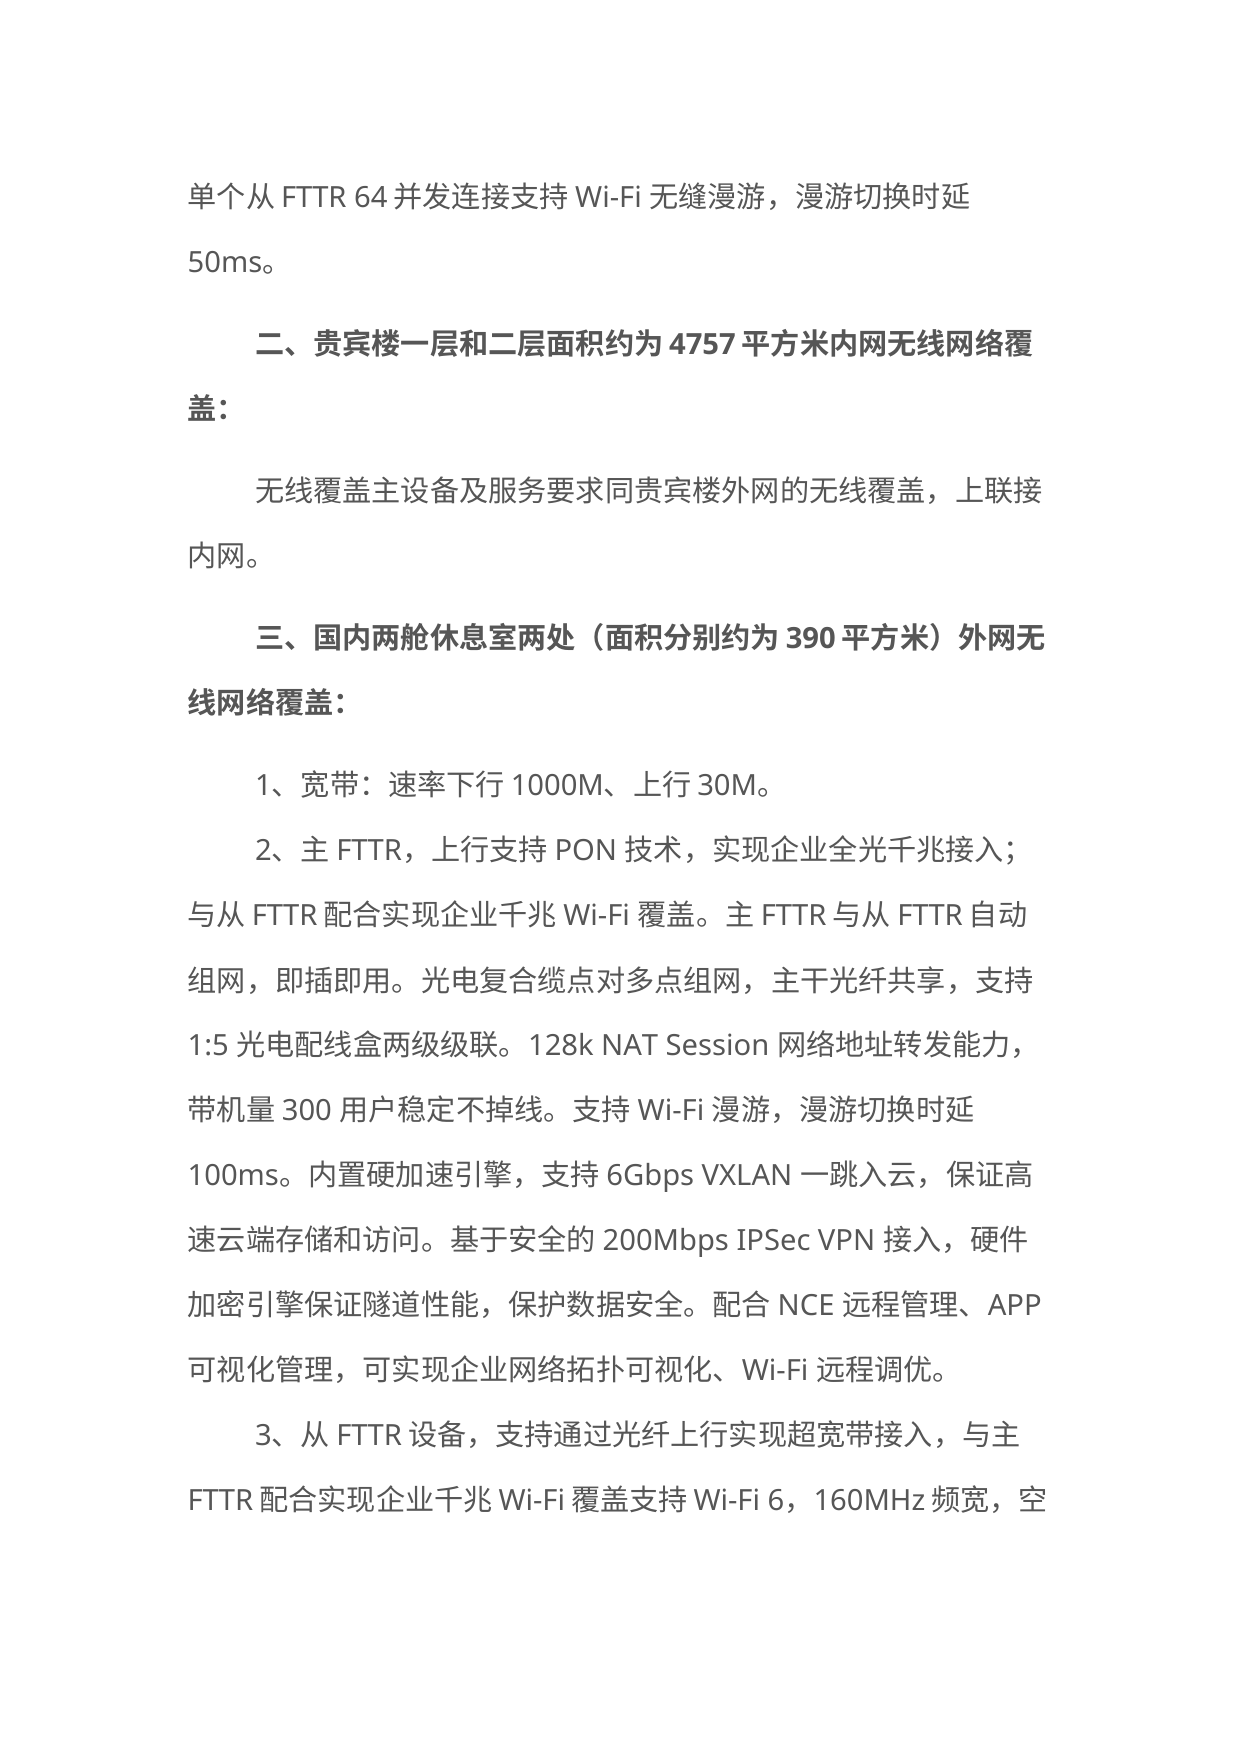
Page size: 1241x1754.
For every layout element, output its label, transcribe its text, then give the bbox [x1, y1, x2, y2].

list 主 FTTR，上行支持 PON 技术，实现企业全光千兆接入；与从FTTR配合实现企业千兆 Wi-Fi 覆盖。主 FTTR与从 FTTR自动组网，即插即用。光电复合缆点对多点组网，主干光纤共享，支持 1:5 光电配线盒两级级联。128k NAT Session 网络地址转发能力，带机量 300 用户稳定不掉线。支持 Wi-Fi 漫游，漫游切换时延 100ms。内置硬加速引擎，支持 6Gbps VXLAN 一跳入云，保证高速云端存储和访问。基于安全的 200Mbps IPSec VPN 接入，硬件加密引擎保证隧道性能，保护数据安全。配合 NCE 远程管理、APP 可视化管理，可实现企业网络拓扑可视化、Wi-Fi 远程调优。 [187, 816, 1053, 1401]
text 无线覆盖主设备及服务要求同贵宾楼外网的无线覆盖，上联接内网。 [187, 456, 1053, 586]
text 二、贵宾楼一层和二层面积约为4757平方米内网无线网络覆盖： [187, 309, 1053, 439]
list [187, 1401, 1053, 1531]
text 三、国内两舱休息室两处（面积分别约为390平方米）外网无线网络覆盖： [187, 603, 1053, 733]
list 宽带：速率下行1000M、上行30M。 [187, 751, 1053, 816]
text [187, 162, 1053, 292]
